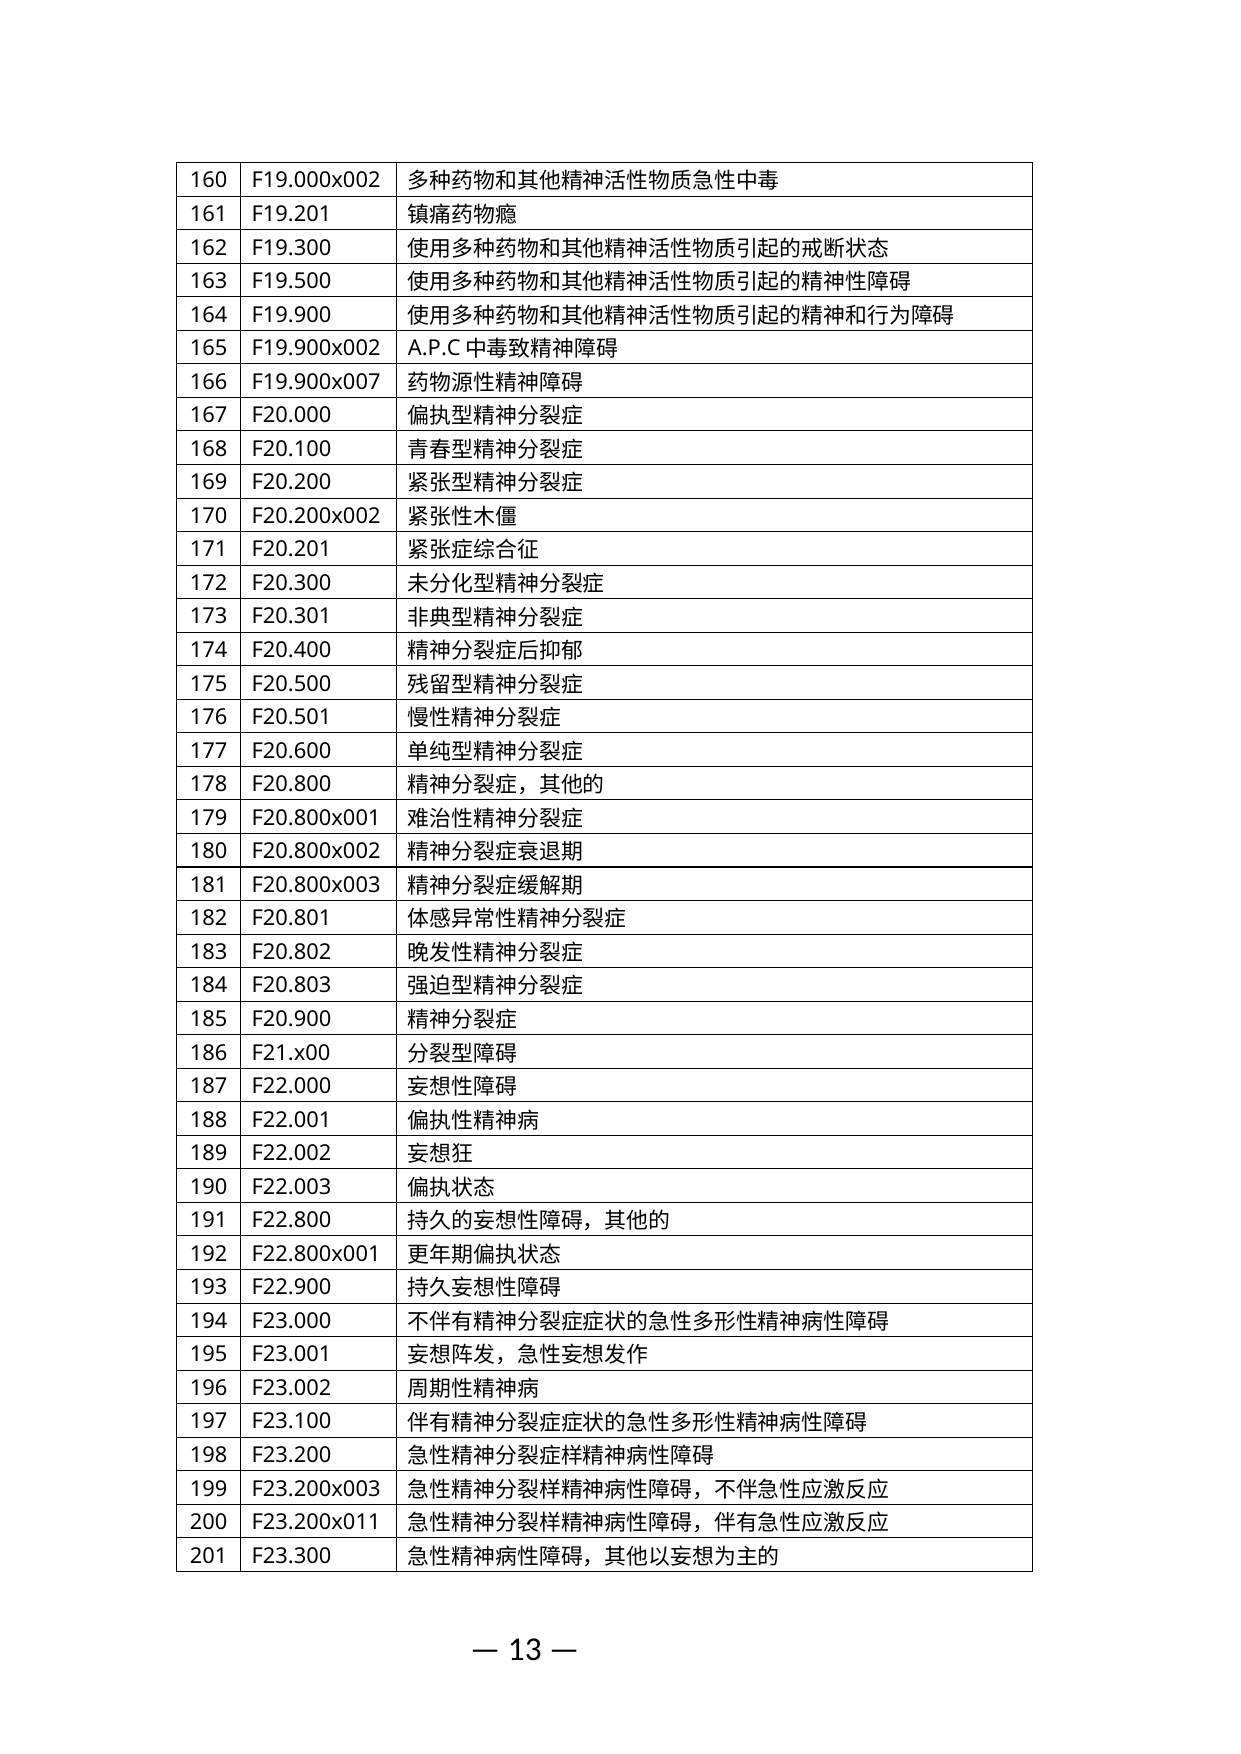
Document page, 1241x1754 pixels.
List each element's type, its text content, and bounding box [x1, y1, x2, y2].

table_cell F20.200 [241, 465, 396, 497]
table_cell 持久妄想性障碍 [397, 1270, 1032, 1302]
table_cell 使用多种药物和其他精神活性物质引起的戒断状态 [397, 230, 1032, 263]
table_cell 非典型精神分裂症 [397, 599, 1032, 632]
table_cell 193 [177, 1270, 240, 1302]
table_cell 难治性精神分裂症 [397, 800, 1032, 833]
table_cell 195 [177, 1337, 240, 1369]
table_cell F20.100 [241, 431, 396, 464]
table_cell 分裂型障碍 [397, 1035, 1032, 1068]
table_cell 精神分裂症，其他的 [397, 767, 1032, 799]
table_cell 180 [177, 834, 240, 866]
table_cell F20.900 [241, 1002, 396, 1034]
table_cell 160 [177, 163, 240, 196]
table_cell 175 [177, 666, 240, 699]
table_cell 161 [177, 197, 240, 229]
table_cell 多种药物和其他精神活性物质急性中毒 [397, 163, 1032, 196]
table_cell 179 [177, 800, 240, 833]
table_cell 163 [177, 264, 240, 296]
table_cell 周期性精神病 [397, 1371, 1032, 1403]
table_cell 急性精神分裂样精神病性障碍，伴有急性应激反应 [397, 1505, 1032, 1537]
table_cell F19.900x002 [241, 331, 396, 363]
table_cell 192 [177, 1236, 240, 1269]
table_cell F20.600 [241, 733, 396, 766]
table_cell 199 [177, 1471, 240, 1504]
table_cell F20.400 [241, 633, 396, 665]
table_cell 伴有精神分裂症症状的急性多形性精神病性障碍 [397, 1404, 1032, 1437]
table_cell 197 [177, 1404, 240, 1437]
table_cell 妄想阵发，急性妄想发作 [397, 1337, 1032, 1369]
table_cell 181 [177, 868, 240, 900]
table_cell A.P.C中毒致精神障碍 [397, 331, 1032, 363]
table_cell 使用多种药物和其他精神活性物质引起的精神和行为障碍 [397, 297, 1032, 330]
table_cell F23.002 [241, 1371, 396, 1403]
table_cell 偏执型精神分裂症 [397, 398, 1032, 430]
table_cell F23.000 [241, 1304, 396, 1336]
table_cell F20.801 [241, 901, 396, 933]
table_cell 188 [177, 1102, 240, 1135]
table_cell F23.100 [241, 1404, 396, 1437]
table_cell 171 [177, 532, 240, 564]
table_cell 紧张性木僵 [397, 499, 1032, 531]
table_cell 药物源性精神障碍 [397, 364, 1032, 397]
table_cell F20.800 [241, 767, 396, 799]
table_cell 精神分裂症衰退期 [397, 834, 1032, 866]
table_cell F20.800x001 [241, 800, 396, 833]
table_cell 183 [177, 935, 240, 967]
table_cell 189 [177, 1136, 240, 1168]
table_cell F19.900x007 [241, 364, 396, 397]
table_cell 急性精神分裂症样精神病性障碍 [397, 1438, 1032, 1470]
table_cell 精神分裂症后抑郁 [397, 633, 1032, 665]
table_cell 妄想性障碍 [397, 1069, 1032, 1101]
table_cell 急性精神病性障碍，其他以妄想为主的 [397, 1538, 1032, 1571]
table_cell 185 [177, 1002, 240, 1034]
table_cell F20.000 [241, 398, 396, 430]
table_cell 精神分裂症 [397, 1002, 1032, 1034]
table_cell F23.200 [241, 1438, 396, 1470]
table_cell 持久的妄想性障碍，其他的 [397, 1203, 1032, 1235]
table_cell F19.900 [241, 297, 396, 330]
table_cell F20.800x002 [241, 834, 396, 866]
table_cell 170 [177, 499, 240, 531]
table_cell F19.000x002 [241, 163, 396, 196]
table_cell F19.300 [241, 230, 396, 263]
table_cell 使用多种药物和其他精神活性物质引起的精神性障碍 [397, 264, 1032, 296]
table_cell F20.800x003 [241, 868, 396, 900]
table_cell 急性精神分裂样精神病性障碍，不伴急性应激反应 [397, 1471, 1032, 1504]
table_cell 196 [177, 1371, 240, 1403]
table_cell 慢性精神分裂症 [397, 700, 1032, 732]
table_cell F22.003 [241, 1169, 396, 1202]
table_cell F22.001 [241, 1102, 396, 1135]
table_cell 紧张症综合征 [397, 532, 1032, 564]
table_cell 173 [177, 599, 240, 632]
table_cell 166 [177, 364, 240, 397]
table_cell 174 [177, 633, 240, 665]
table_cell F22.000 [241, 1069, 396, 1101]
table_cell 体感异常性精神分裂症 [397, 901, 1032, 933]
table_cell 晚发性精神分裂症 [397, 935, 1032, 967]
table_cell F22.900 [241, 1270, 396, 1302]
table_cell F20.301 [241, 599, 396, 632]
table_cell F21.x00 [241, 1035, 396, 1068]
table_cell 182 [177, 901, 240, 933]
table_cell 164 [177, 297, 240, 330]
table_cell 191 [177, 1203, 240, 1235]
table_cell 168 [177, 431, 240, 464]
table_cell 177 [177, 733, 240, 766]
table_cell 198 [177, 1438, 240, 1470]
table_cell F19.500 [241, 264, 396, 296]
table_cell 紧张型精神分裂症 [397, 465, 1032, 497]
table_cell F20.201 [241, 532, 396, 564]
table_cell 更年期偏执状态 [397, 1236, 1032, 1269]
table_cell 169 [177, 465, 240, 497]
table_cell F20.802 [241, 935, 396, 967]
table_cell 镇痛药物瘾 [397, 197, 1032, 229]
table_cell F19.201 [241, 197, 396, 229]
table_cell F23.300 [241, 1538, 396, 1571]
table_cell F22.800 [241, 1203, 396, 1235]
table_cell 201 [177, 1538, 240, 1571]
table_cell 178 [177, 767, 240, 799]
table_cell F23.200x011 [241, 1505, 396, 1537]
table_cell 190 [177, 1169, 240, 1202]
table_cell F23.200x003 [241, 1471, 396, 1504]
table_cell 偏执状态 [397, 1169, 1032, 1202]
table_cell 青春型精神分裂症 [397, 431, 1032, 464]
table_cell F20.500 [241, 666, 396, 699]
table_cell 186 [177, 1035, 240, 1068]
table_cell 未分化型精神分裂症 [397, 566, 1032, 598]
table_cell F20.501 [241, 700, 396, 732]
table_cell 184 [177, 968, 240, 1001]
table_cell 165 [177, 331, 240, 363]
table_cell F22.002 [241, 1136, 396, 1168]
table_cell 单纯型精神分裂症 [397, 733, 1032, 766]
table_cell F20.200x002 [241, 499, 396, 531]
table_cell 194 [177, 1304, 240, 1336]
table_cell 残留型精神分裂症 [397, 666, 1032, 699]
table_cell F20.300 [241, 566, 396, 598]
table_cell 妄想狂 [397, 1136, 1032, 1168]
table_cell 187 [177, 1069, 240, 1101]
table_cell 200 [177, 1505, 240, 1537]
table_cell 精神分裂症缓解期 [397, 868, 1032, 900]
table_cell 偏执性精神病 [397, 1102, 1032, 1135]
table_cell F20.803 [241, 968, 396, 1001]
table_cell 不伴有精神分裂症症状的急性多形性精神病性障碍 [397, 1304, 1032, 1336]
table_cell 172 [177, 566, 240, 598]
table_cell 162 [177, 230, 240, 263]
table_cell 176 [177, 700, 240, 732]
table_cell F23.001 [241, 1337, 396, 1369]
table_cell 167 [177, 398, 240, 430]
table_cell 强迫型精神分裂症 [397, 968, 1032, 1001]
table_cell F22.800x001 [241, 1236, 396, 1269]
